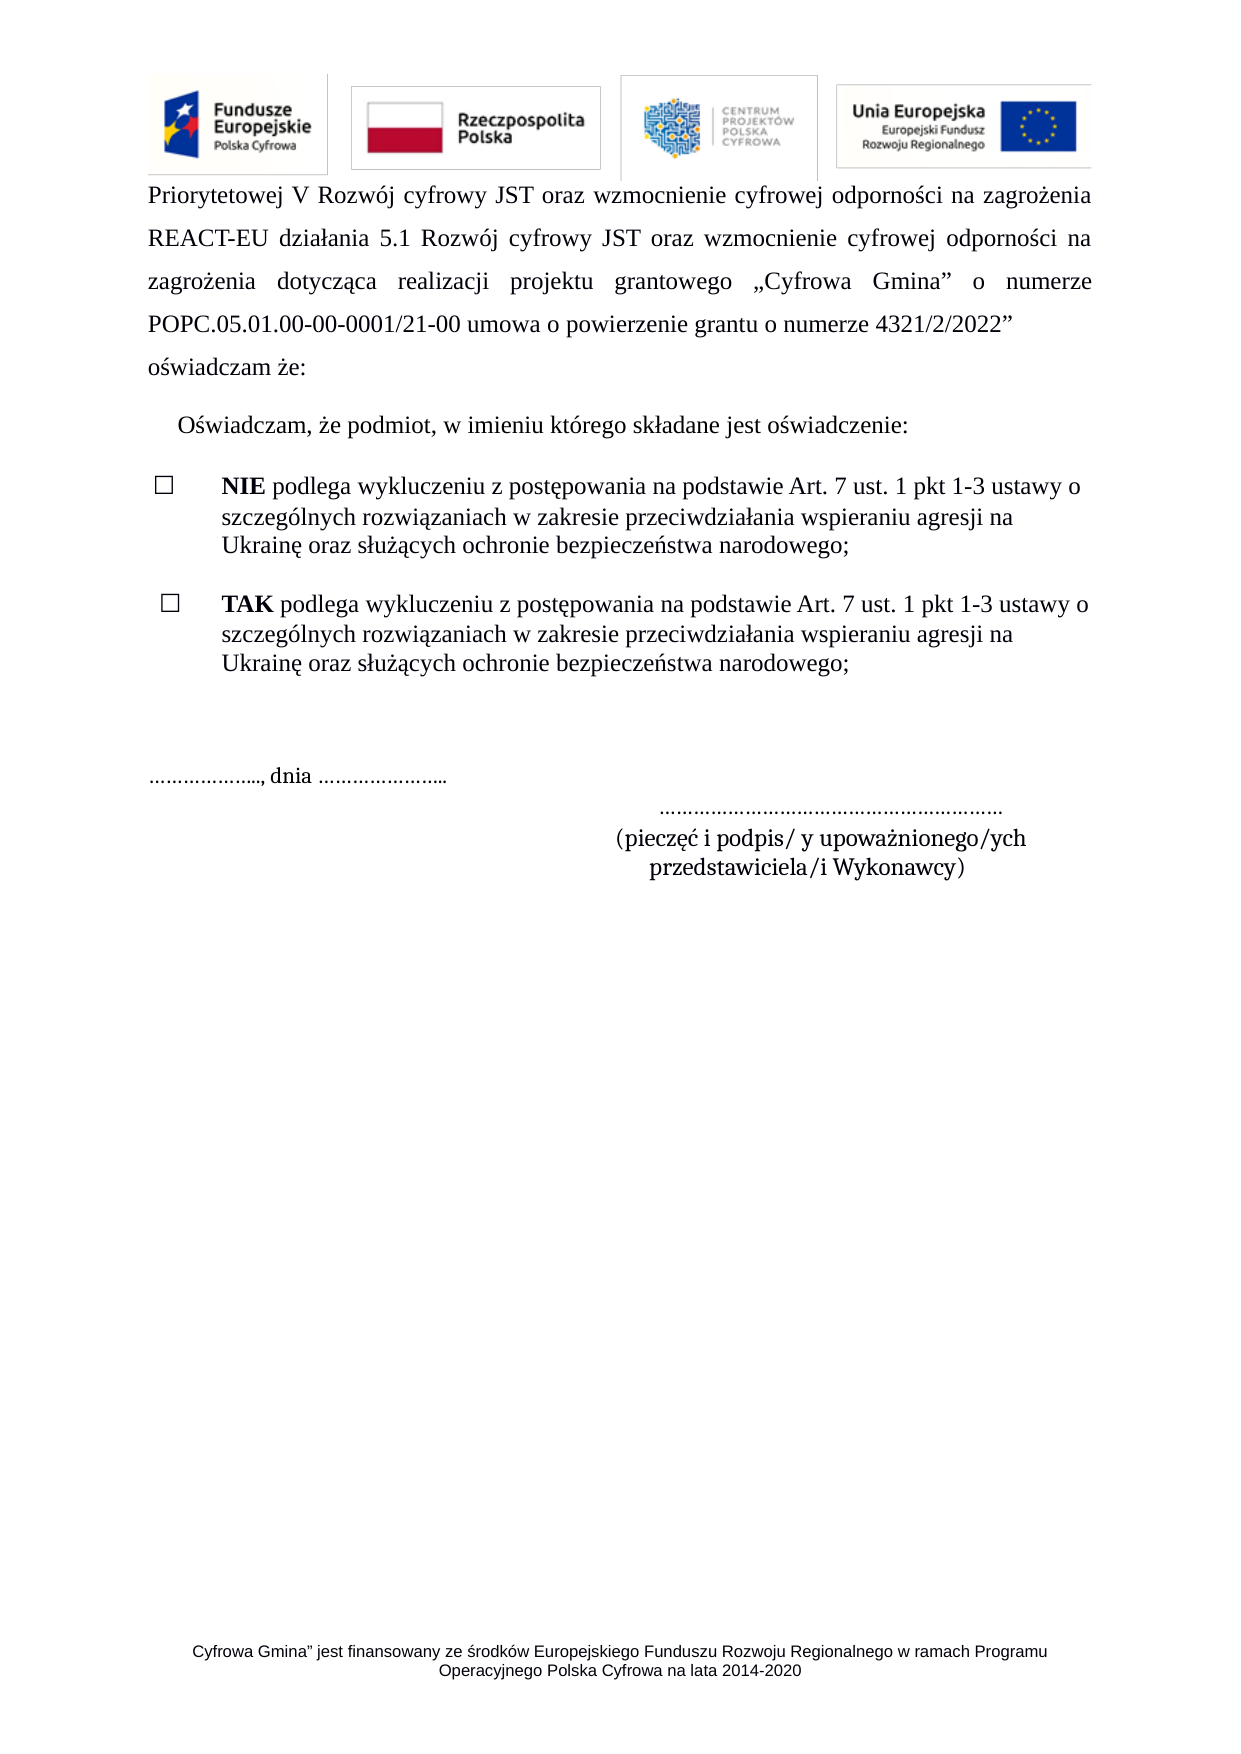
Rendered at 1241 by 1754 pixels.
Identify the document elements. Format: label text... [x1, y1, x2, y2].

text Oświadczam, że podmiot, w imieniu którego składane jest oświadczenie: [177, 410, 1093, 439]
text (pieczęć i podpis/ y upoważnionego/ych [443, 824, 1093, 852]
text ……………….., dnia ………………….. [148, 763, 1093, 789]
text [148, 180, 1093, 338]
text …………………………………………………… [523, 793, 1093, 820]
text przedstawiciela/i Wykonawcy) [443, 852, 1093, 881]
text oświadczam że: [148, 352, 1093, 381]
text ☐ TAK podlega wykluczeniu z postępowania na podstawie Art. 7 ust. 1 pkt 1-3 ustawy o szczególnych rozwiązaniach w zakresie przeciwdziałania wspieraniu agresji na Ukrainę oraz służących ochronie bezpieczeństwa narodowego; [153, 585, 1093, 677]
text ☐ NIE podlega wykluczeniu z postępowania na podstawie Art. 7 ust. 1 pkt 1-3 ustawy o szczególnych rozwiązaniach w zakresie przeciwdziałania wspieraniu agresji na Ukrainę oraz służących ochronie bezpieczeństwa narodowego; [153, 467, 1093, 559]
